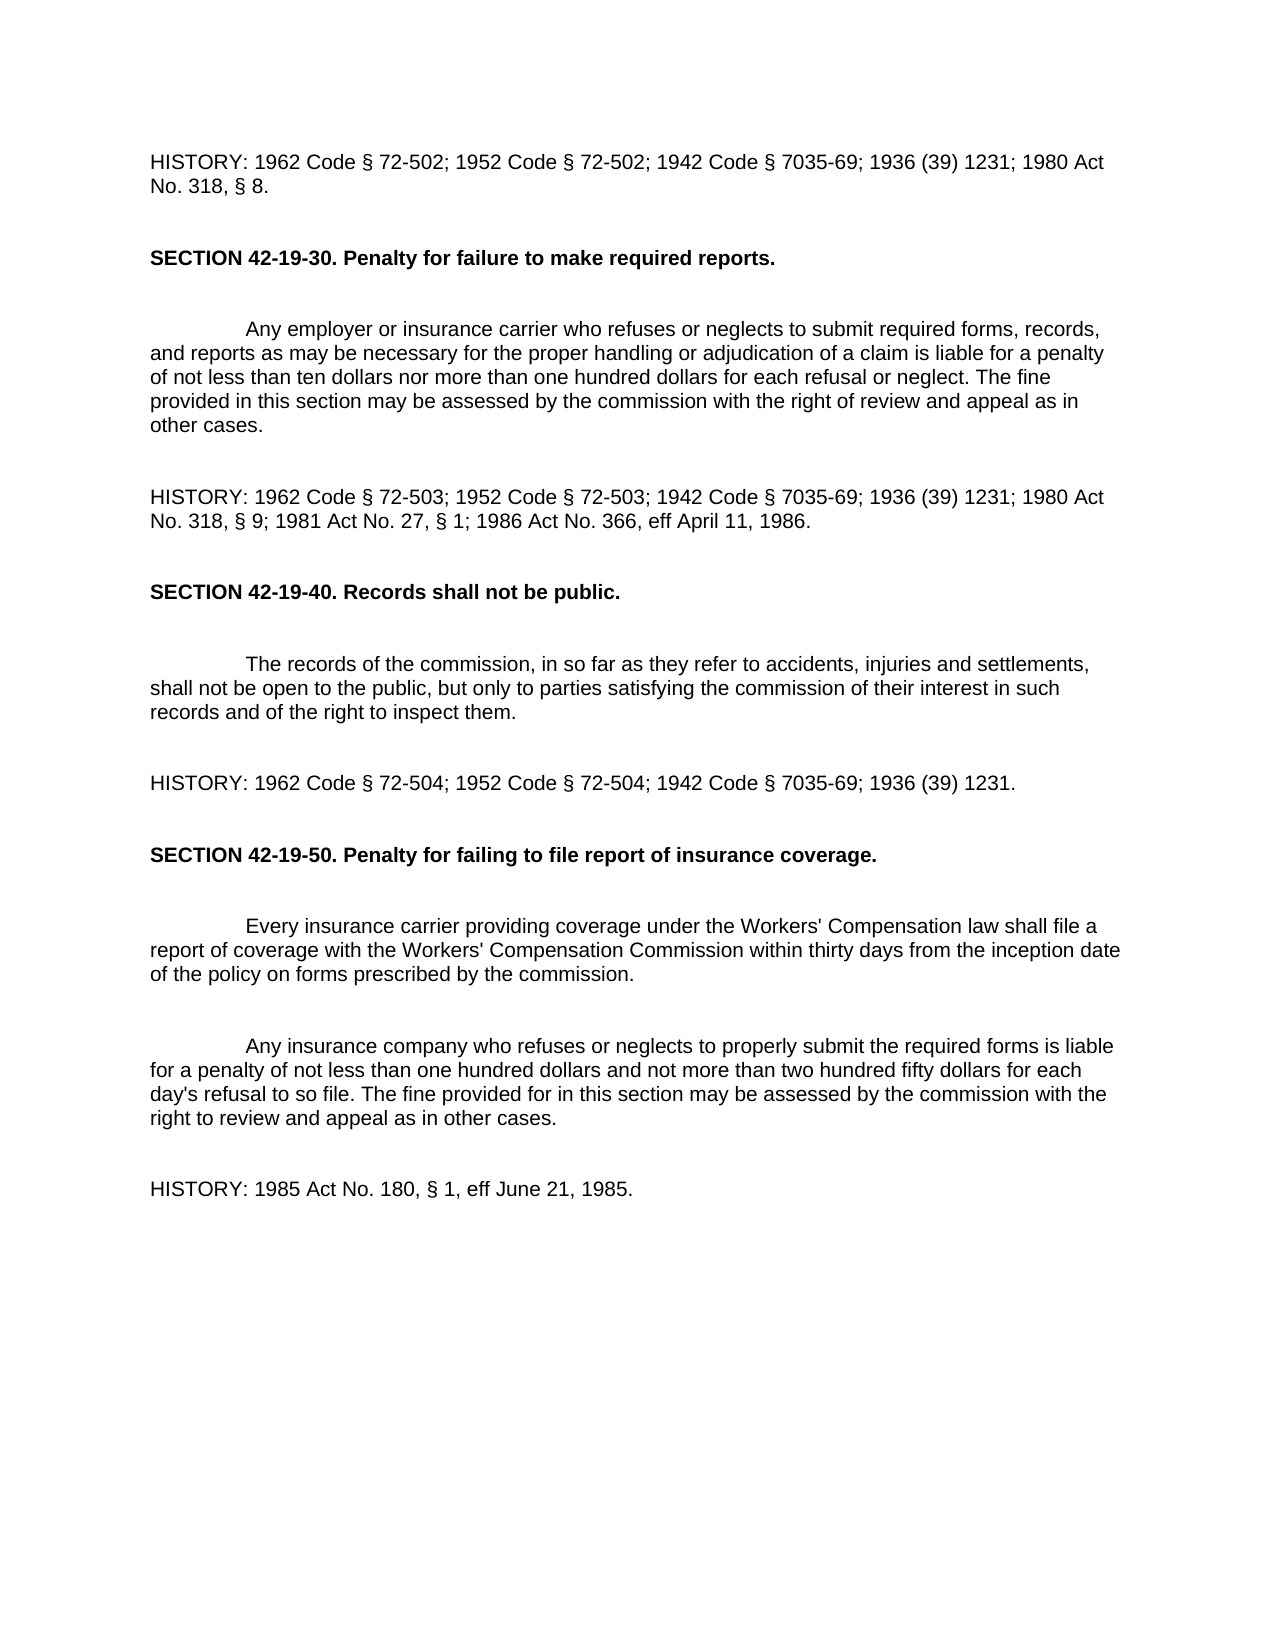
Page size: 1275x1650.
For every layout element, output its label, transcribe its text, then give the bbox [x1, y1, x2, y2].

text Any employer or insurance carrier who refuses or neglects to submit required forms, records, and reports as may be necessary for the proper handling or adjudication of a claim is liable for a penalty of not less than ten dollars nor more than one hundred dollars for each refusal or neglect. The fine provided in this section may be assessed by the commission with the right of review and appeal as in other cases. [150, 317, 1125, 461]
text Every insurance carrier providing coverage under the Workers' Compensation law shall file a report of coverage with the Workers' Compensation Commission within thirty days from the inception date of the policy on forms prescribed by the commission. [150, 914, 1125, 1010]
text HISTORY: 1985 Act No. 180, § 1, eff June 21, 1985. [150, 1177, 1125, 1225]
text HISTORY: 1962 Code § 72-503; 1952 Code § 72-503; 1942 Code § 7035-69; 1936 (39) 1231; 1980 Act No. 318, § 9; 1981 Act No. 27, § 1; 1986 Act No. 366, eff April 11, 1986. [150, 484, 1125, 556]
text SECTION 42-19-30. Penalty for failure to make required reports. [150, 246, 1125, 293]
text HISTORY: 1962 Code § 72-502; 1952 Code § 72-502; 1942 Code § 7035-69; 1936 (39) 1231; 1980 Act No. 318, § 8. [150, 150, 1125, 222]
text HISTORY: 1962 Code § 72-504; 1952 Code § 72-504; 1942 Code § 7035-69; 1936 (39) 1231. [150, 771, 1125, 819]
text Any insurance company who refuses or neglects to properly submit the required forms is liable for a penalty of not less than one hundred dollars and not more than two hundred fifty dollars for each day's refusal to so file. The fine provided for in this section may be assessed by the commission with the right to review and appeal as in other cases. [150, 1034, 1125, 1153]
text The records of the commission, in so far as they refer to accidents, injuries and settlements, shall not be open to the public, but only to parties satisfying the commission of their interest in such records and of the right to inspect them. [150, 652, 1125, 747]
text SECTION 42-19-50. Penalty for failing to file report of insurance coverage. [150, 843, 1125, 890]
text SECTION 42-19-40. Records shall not be public. [150, 580, 1125, 628]
